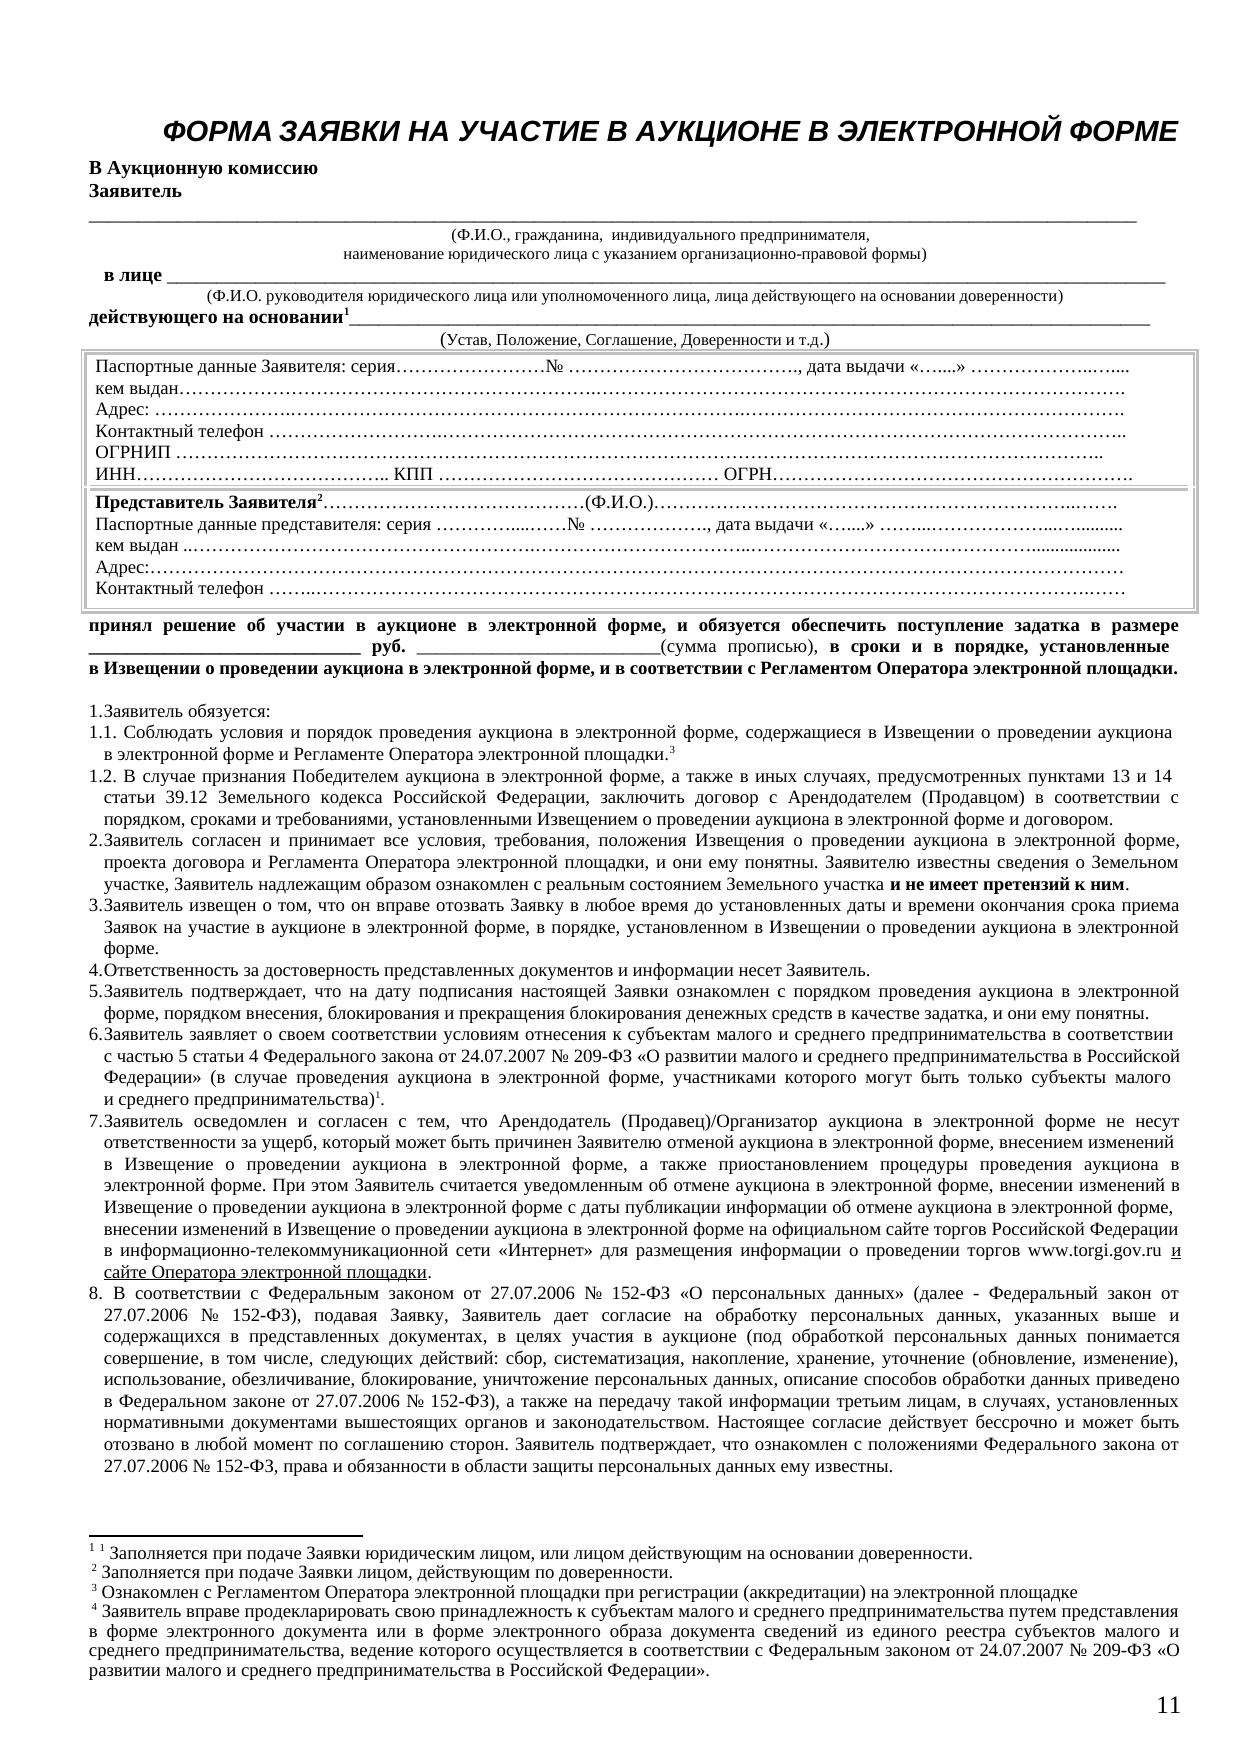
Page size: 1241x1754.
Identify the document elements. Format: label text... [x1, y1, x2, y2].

text в лице _____________________________________________________________________________________________________ [89, 263, 1181, 285]
table_cell Представитель Заявителя2……………………………………(Ф.И.О.)…………………………………………………………..……. Паспортные данные представителя: серия …………....……№ ………………., дата выдачи «…....» ……...………………...….......... кем выдан ..……………………………………………….……………………………..………………………………………................... Адрес:………………………………………………………………………………………………………………………………………… Контактный телефон ……..…………………………………………………………………………………………………………….…… [84, 485, 1196, 607]
text 8. В соответствии с Федеральным законом от 27.07.2006 № 152-ФЗ «О персональных данных» (далее - Федеральный закон от 27.07.2006 № 152-ФЗ), подавая Заявку, Заявитель дает согласие на обработку персональных данных, указанных выше и содержащихся в представленных документах, в целях участия в аукционе (под обработкой персональных данных понимается совершение, в том числе, следующих действий: сбор, систематизация, накопление, хранение, уточнение (обновление, изменение), использование, обезличивание, блокирование, уничтожение персональных данных, описание способов обработки данных приведено в Федеральном законе от 27.07.2006 № 152-ФЗ), а также на передачу такой информации третьим лицам, в случаях, установленных нормативными документами вышестоящих органов и законодательством. Настоящее согласие действует бессрочно и может быть отозвано в любой момент по соглашению сторон. Заявитель подтверждает, что ознакомлен с положениями Федерального закона от 27.07.2006 № 152-ФЗ, права и обязанности в области защиты персональных данных ему известны. [89, 1282, 1181, 1476]
text Заявитель __________________________________________________________________________________________________________ [89, 179, 1181, 224]
text 1.1. Соблюдать условия и порядок проведения аукциона в электронной форме, содержащиеся в Извещении о проведении аукциона в электронной форме и Регламенте Оператора электронной площадки.3 [89, 721, 1181, 764]
text (Ф.И.О. руководителя юридического лица или уполномоченного лица, лица действующего на основании доверенности) [89, 285, 1181, 304]
text принял решение об участии в аукционе в электронной форме, и обязуется обеспечить поступление задатка в размере _____________________________ руб. __________________________(сумма прописью), в сроки и в порядке, установленные в Извещении о проведении аукциона в электронной форме, и в соответствии с Регламентом Оператора электронной площадки. [88, 614, 1181, 678]
list Заявитель осведомлен и согласен с тем, что Арендодатель (Продавец)/Организатор аукциона в электронной форме не несут ответственности за ущерб, который может быть причинен Заявителю отменой аукциона в электронной форме, внесением изменений в Извещение о проведении аукциона в электронной форме, а также приостановлением процедуры проведения аукциона в электронной форме. При этом Заявитель считается уведомленным об отмене аукциона в электронной форме, внесении изменений в Извещение о проведении аукциона в электронной форме с даты публикации информации об отмене аукциона в электронной форме, внесении изменений в Извещение о проведении аукциона в электронной форме на официальном сайте торгов Российской Федерации в информационно-телекоммуникационной сети «Интернет» для размещения информации о проведении торгов www.torgi.gov.ru и сайте Оператора электронной площадки. [89, 1109, 1181, 1282]
list Заявитель согласен и принимает все условия, требования, положения Извещения о проведении аукциона в электронной форме, проекта договора и Регламента Оператора электронной площадки, и они ему понятны. Заявителю известны сведения о Земельном участке, Заявитель надлежащим образом ознакомлен с реальным состоянием Земельного участка и не имеет претензий к ним. [89, 829, 1181, 894]
text В Аукционную комиссию [89, 156, 1181, 179]
text действующего на основании1_________________________________________________________________________________ [89, 304, 1181, 327]
list Заявитель обязуется: [89, 700, 1181, 721]
list Заявитель подтверждает, что на дату подписания настоящей Заявки ознакомлен с порядком проведения аукциона в электронной форме, порядком внесения, блокирования и прекращения блокирования денежных средств в качестве задатка, и они ему понятны. [89, 980, 1181, 1023]
text (Ф.И.О., гражданина, индивидуального предпринимателя, наименование юридического лица с указанием организационно-правовой формы) [89, 224, 1181, 263]
text (Устав, Положение, Соглашение, Доверенности и т.д.) [89, 327, 1181, 349]
text 1.2. В случае признания Победителем аукциона в электронной форме, а также в иных случаях, предусмотренных пунктами 13 и 14 статьи 39.12 Земельного кодекса Российской Федерации, заключить договор с Арендодателем (Продавцом) в соответствии с порядком, сроками и требованиями, установленными Извещением о проведении аукциона в электронной форме и договором. [89, 764, 1181, 829]
list Ответственность за достоверность представленных документов и информации несет Заявитель. [89, 959, 1181, 980]
list Заявитель заявляет о своем соответствии условиям отнесения к субъектам малого и среднего предпринимательства в соответствии с частью 5 статьи 4 Федерального закона от 24.07.2007 № 209-ФЗ «О развитии малого и среднего предпринимательства в Российской Федерации» (в случае проведения аукциона в электронной форме, участниками которого могут быть только субъекты малого и среднего предпринимательства). [89, 1023, 1181, 1109]
table_header Паспортные данные Заявителя: серия……………………№ ………………………………., дата выдачи «…....» ………………..….... кем выдан………………………………………………………….…………………………………………………………………………. Адрес: ………………….……………………………………………………………….……………………………………………………. Контактный телефон ……………………….……………………………………………………………………………………………….. ОГРНИП ………………………………………………………………………………………………………………………………….. ИНН………………………………….. КПП ……………………………………… ОГРН…………………………………………………. [87, 355, 1193, 484]
list Заявитель извещен о том, что он вправе отозвать Заявку в любое время до установленных даты и времени окончания срока приема Заявок на участие в аукционе в электронной форме, в порядке, установленном в Извещении о проведении аукциона в электронной форме. [89, 894, 1181, 959]
subtitle ФОРМА ЗАЯВКИ НА УЧАСТИЕ В АУКЦИОНЕ В ЭЛЕКТРОННОЙ ФОРМЕ [89, 114, 1181, 147]
